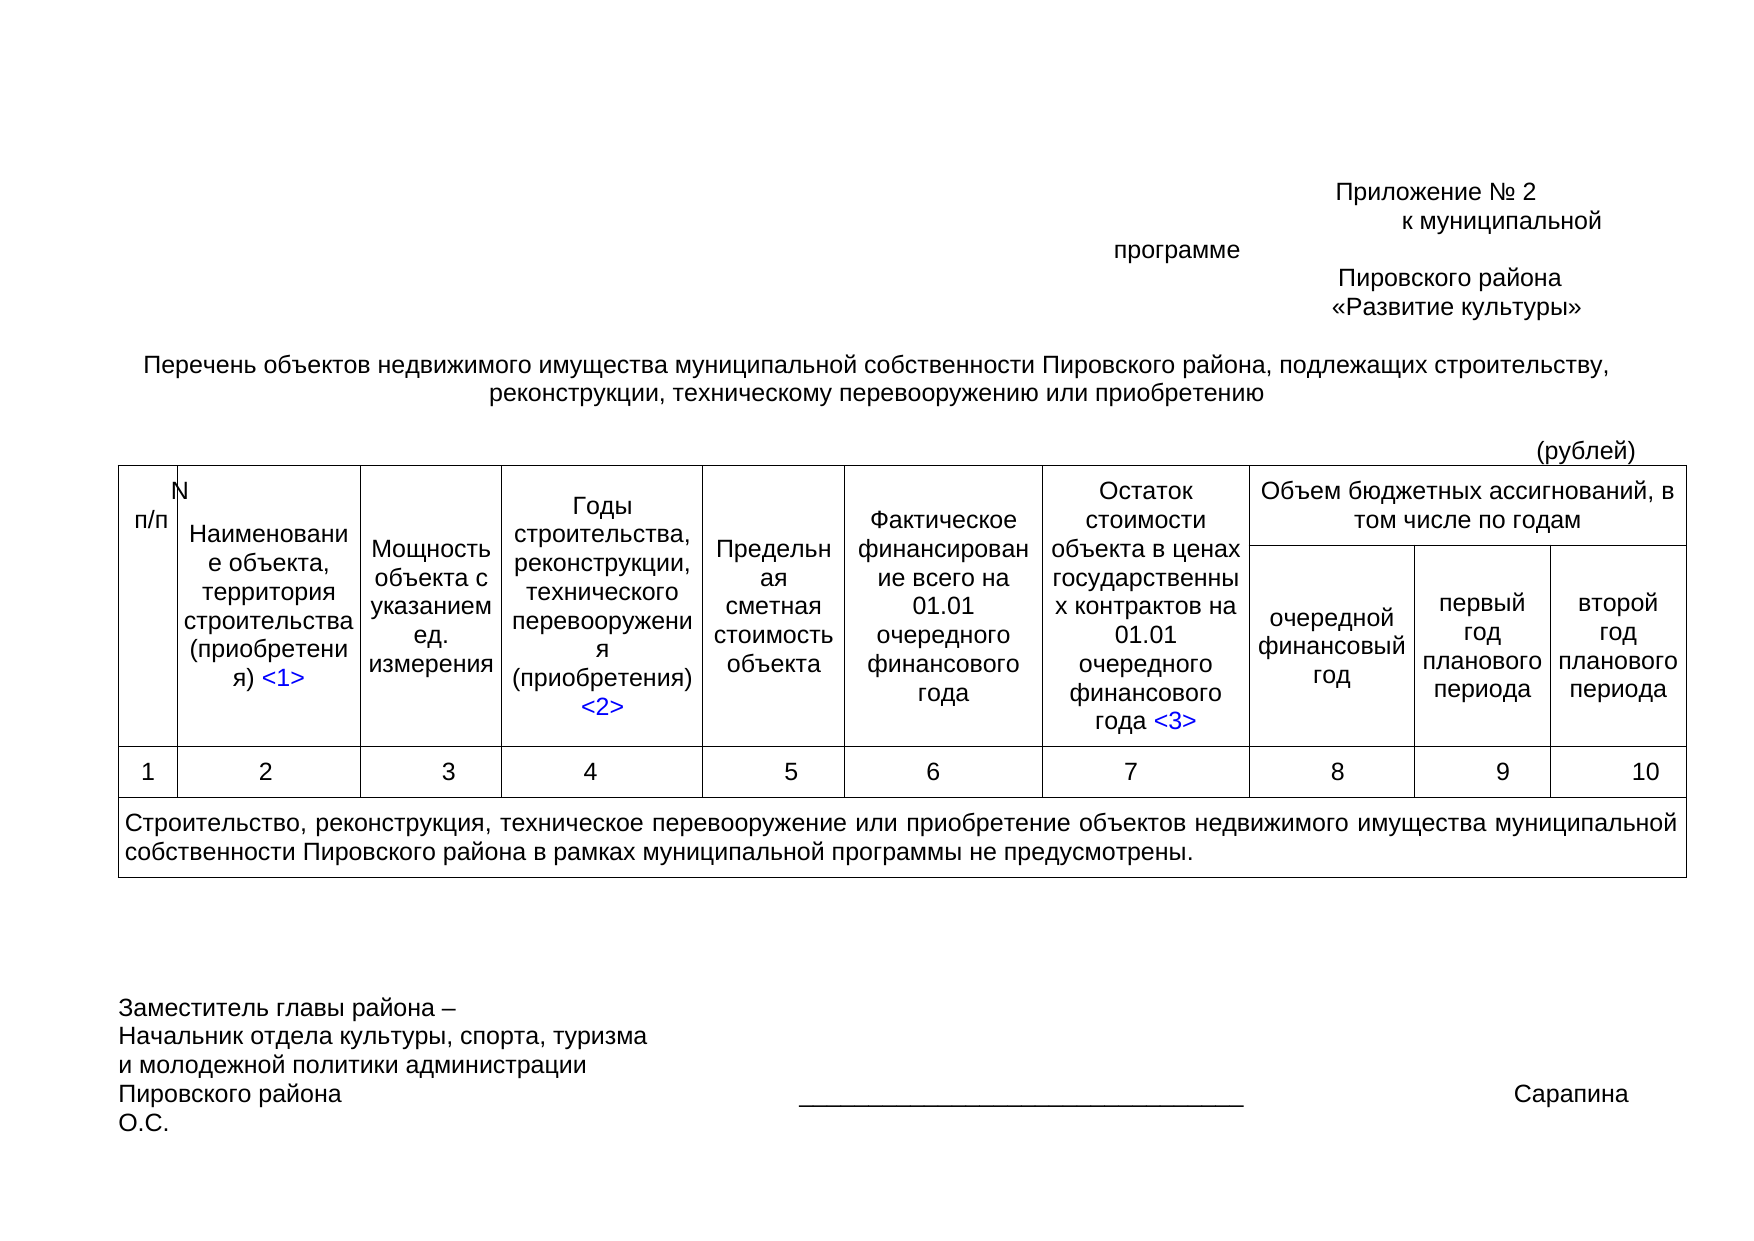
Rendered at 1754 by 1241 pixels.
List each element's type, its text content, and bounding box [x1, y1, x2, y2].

table_cell 4 [502, 747, 702, 797]
text к муниципальной программе [718, 206, 1636, 263]
table_cell 6 [845, 747, 1042, 797]
table_cell 7 [1043, 747, 1249, 797]
table_header Наименование объекта, территория строительства (приобретения) <1> [178, 466, 360, 746]
table_header Остаток стоимости объекта в ценах государственных контрактов на 01.01 очередного финансового года <3> [1043, 466, 1249, 746]
table_cell второй год планового периода [1551, 546, 1686, 746]
table_header Годы строительства, реконструкции, технического перевооружения (приобретения) <2> [502, 466, 702, 746]
text «Развитие культуры» [718, 292, 1636, 321]
table_cell 2 [178, 747, 360, 797]
table_header N п/п [119, 466, 177, 746]
table_cell Строительство, реконструкция, техническое перевооружение или приобретение объектов недвижимого имущества муниципальной собственности Пировского района в рамках муниципальной программы не предусмотрены. [119, 798, 1686, 877]
text Перечень объектов недвижимого имущества муниципальной собственности Пировского района, подлежащих строительству, реконструкции, техническому перевооружению или приобретению [118, 350, 1636, 407]
table_header Объем бюджетных ассигнований, в том числе по годам [1250, 466, 1686, 544]
table_cell 8 [1250, 747, 1414, 797]
text Приложение № 2 [718, 177, 1636, 206]
table_cell очередной финансовый год [1250, 546, 1414, 746]
table_cell 9 [1415, 747, 1550, 797]
table_header Мощность объекта с указанием ед. измерения [361, 466, 501, 746]
table_cell 3 [361, 747, 501, 797]
text Начальник отдела культуры, спорта, туризма [118, 1021, 1636, 1050]
table_cell 10 [1551, 747, 1686, 797]
text (рублей) [118, 436, 1636, 465]
text Пировского района ________________________________ Сарапина О.С. [118, 1079, 1636, 1136]
table_cell 5 [703, 747, 844, 797]
text Заместитель главы района – [118, 993, 1636, 1021]
table_header Фактическое финансирование всего на 01.01 очередного финансового года [845, 466, 1042, 746]
text и молодежной политики администрации [118, 1050, 1636, 1079]
text Пировского района [718, 263, 1636, 292]
table_cell первый год планового периода [1415, 546, 1550, 746]
table_header Предельная сметная стоимость объекта [703, 466, 844, 746]
table_cell 1 [119, 747, 177, 797]
